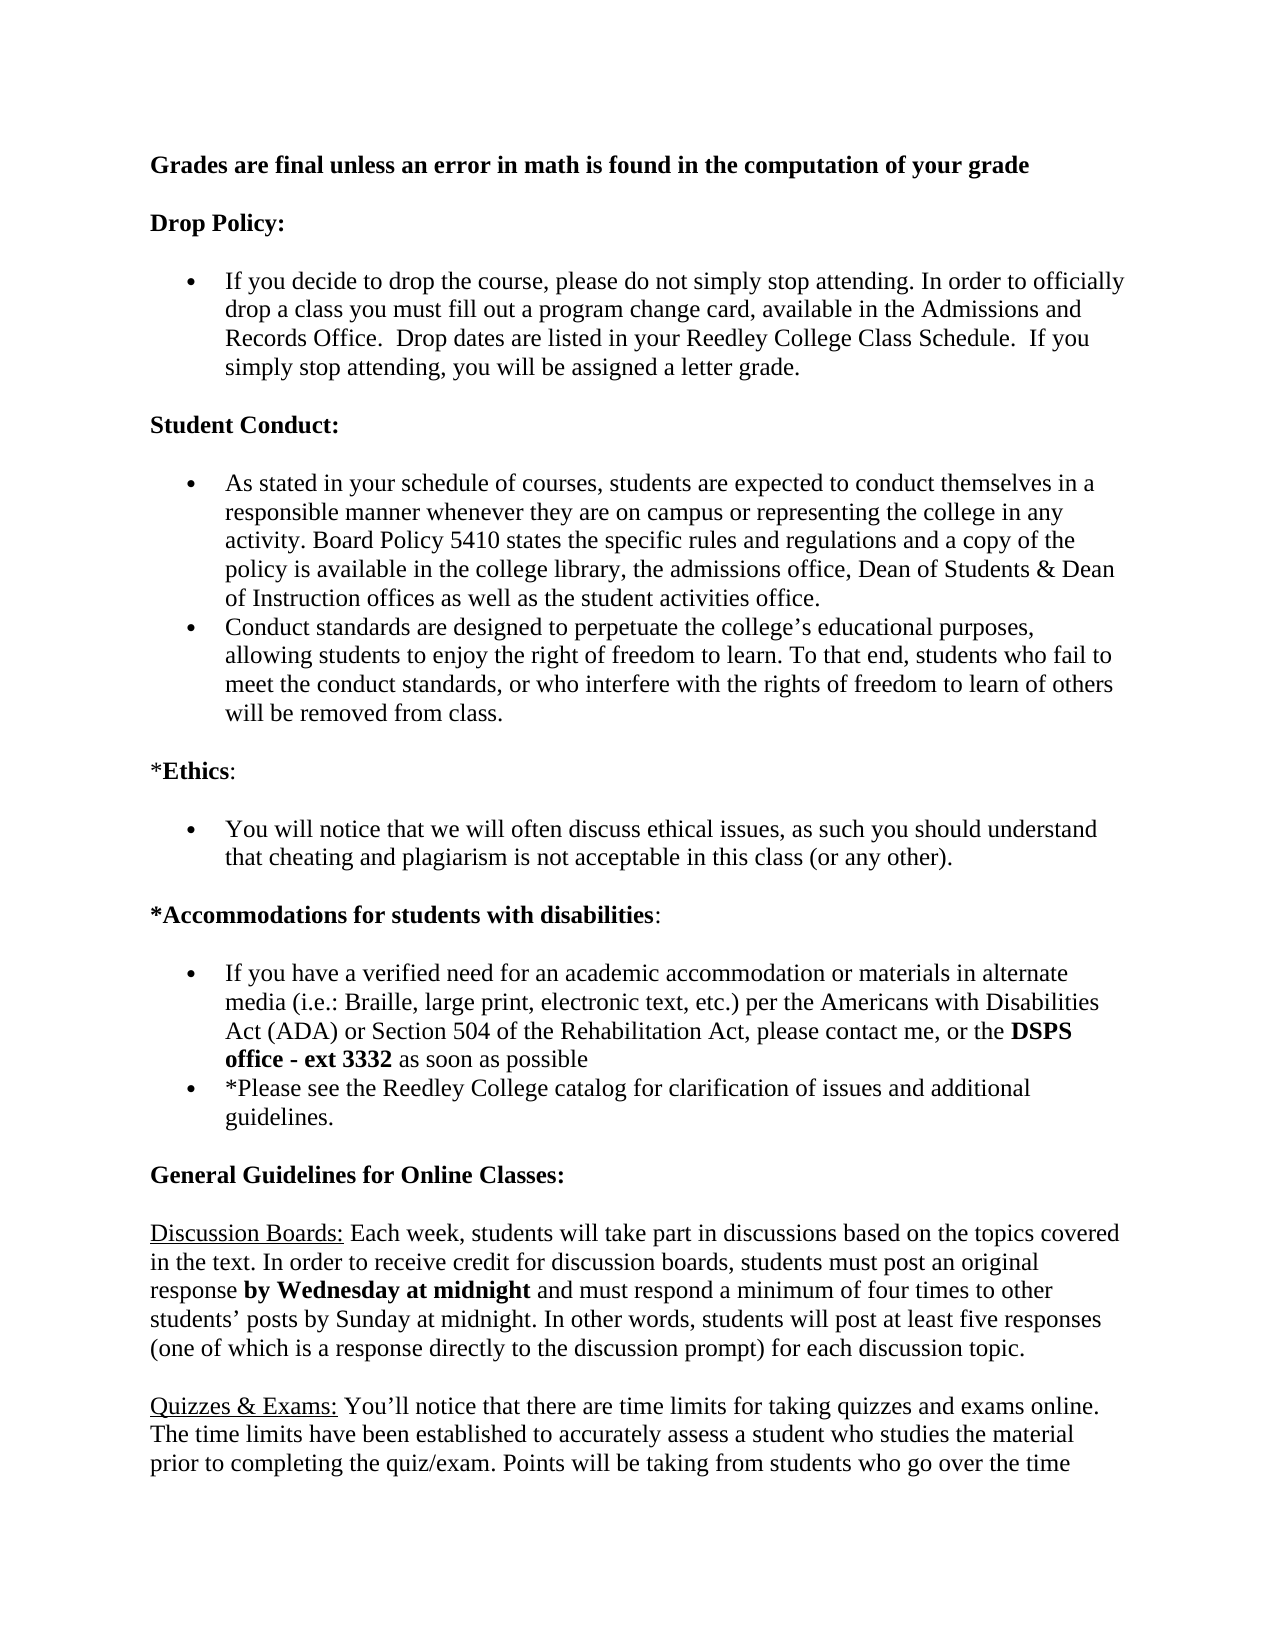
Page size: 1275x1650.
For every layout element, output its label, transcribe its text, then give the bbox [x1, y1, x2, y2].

text *Ethics: [150, 756, 1125, 784]
list *Please see the Reedley College catalog for clarification of issues and additional guidelines. [187, 1073, 1125, 1131]
text General Guidelines for Online Classes: [150, 1160, 1125, 1189]
list If you decide to drop the course, please do not simply stop attending. In order to officially drop a class you must fill out a program change card, available in the Admissions and Records Office. Drop dates are listed in your Reedley College Class Schedule. If you simply stop attending, you will be assigned a letter grade. [187, 266, 1125, 381]
list Conduct standards are designed to perpetuate the college’s educational purposes, allowing students to enjoy the right of freedom to learn. To that end, students who fail to meet the conduct standards, or who interfere with the rights of freedom to learn of others will be removed from class. [187, 612, 1125, 727]
list If you have a verified need for an academic accommodation or materials in alternate media (i.e.: Braille, large print, electronic text, etc.) per the Americans with Disabilities Act (ADA) or Section 504 of the Rehabilitation Act, please contact me, or the DSPS office - ext 3332 as soon as possible [187, 958, 1125, 1073]
text *Accommodations for students with disabilities: [150, 900, 1125, 929]
list You will notice that we will often discuss ethical issues, as such you should understand that cheating and plagiarism is not acceptable in this class (or any other). [187, 814, 1125, 871]
text Grades are final unless an error in math is found in the computation of your grade [150, 150, 1125, 179]
text Drop Policy: [150, 208, 1125, 237]
text Discussion Boards: Each week, students will take part in discussions based on the topics covered in the text. In order to receive credit for discussion boards, students must post an original response by Wednesday at midnight and must respond a minimum of four times to other students’ posts by Sunday at midnight. In other words, students will post at least five responses (one of which is a response directly to the discussion prompt) for each discussion topic. [150, 1218, 1125, 1362]
text Student Conduct: [150, 410, 1125, 439]
list As stated in your schedule of courses, students are expected to conduct themselves in a responsible manner whenever they are on campus or representing the college in any activity. Board Policy 5410 states the specific rules and regulations and a copy of the policy is available in the college library, the admissions office, Dean of Students & Dean of Instruction offices as well as the student activities office. [187, 468, 1125, 612]
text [150, 1391, 1125, 1477]
